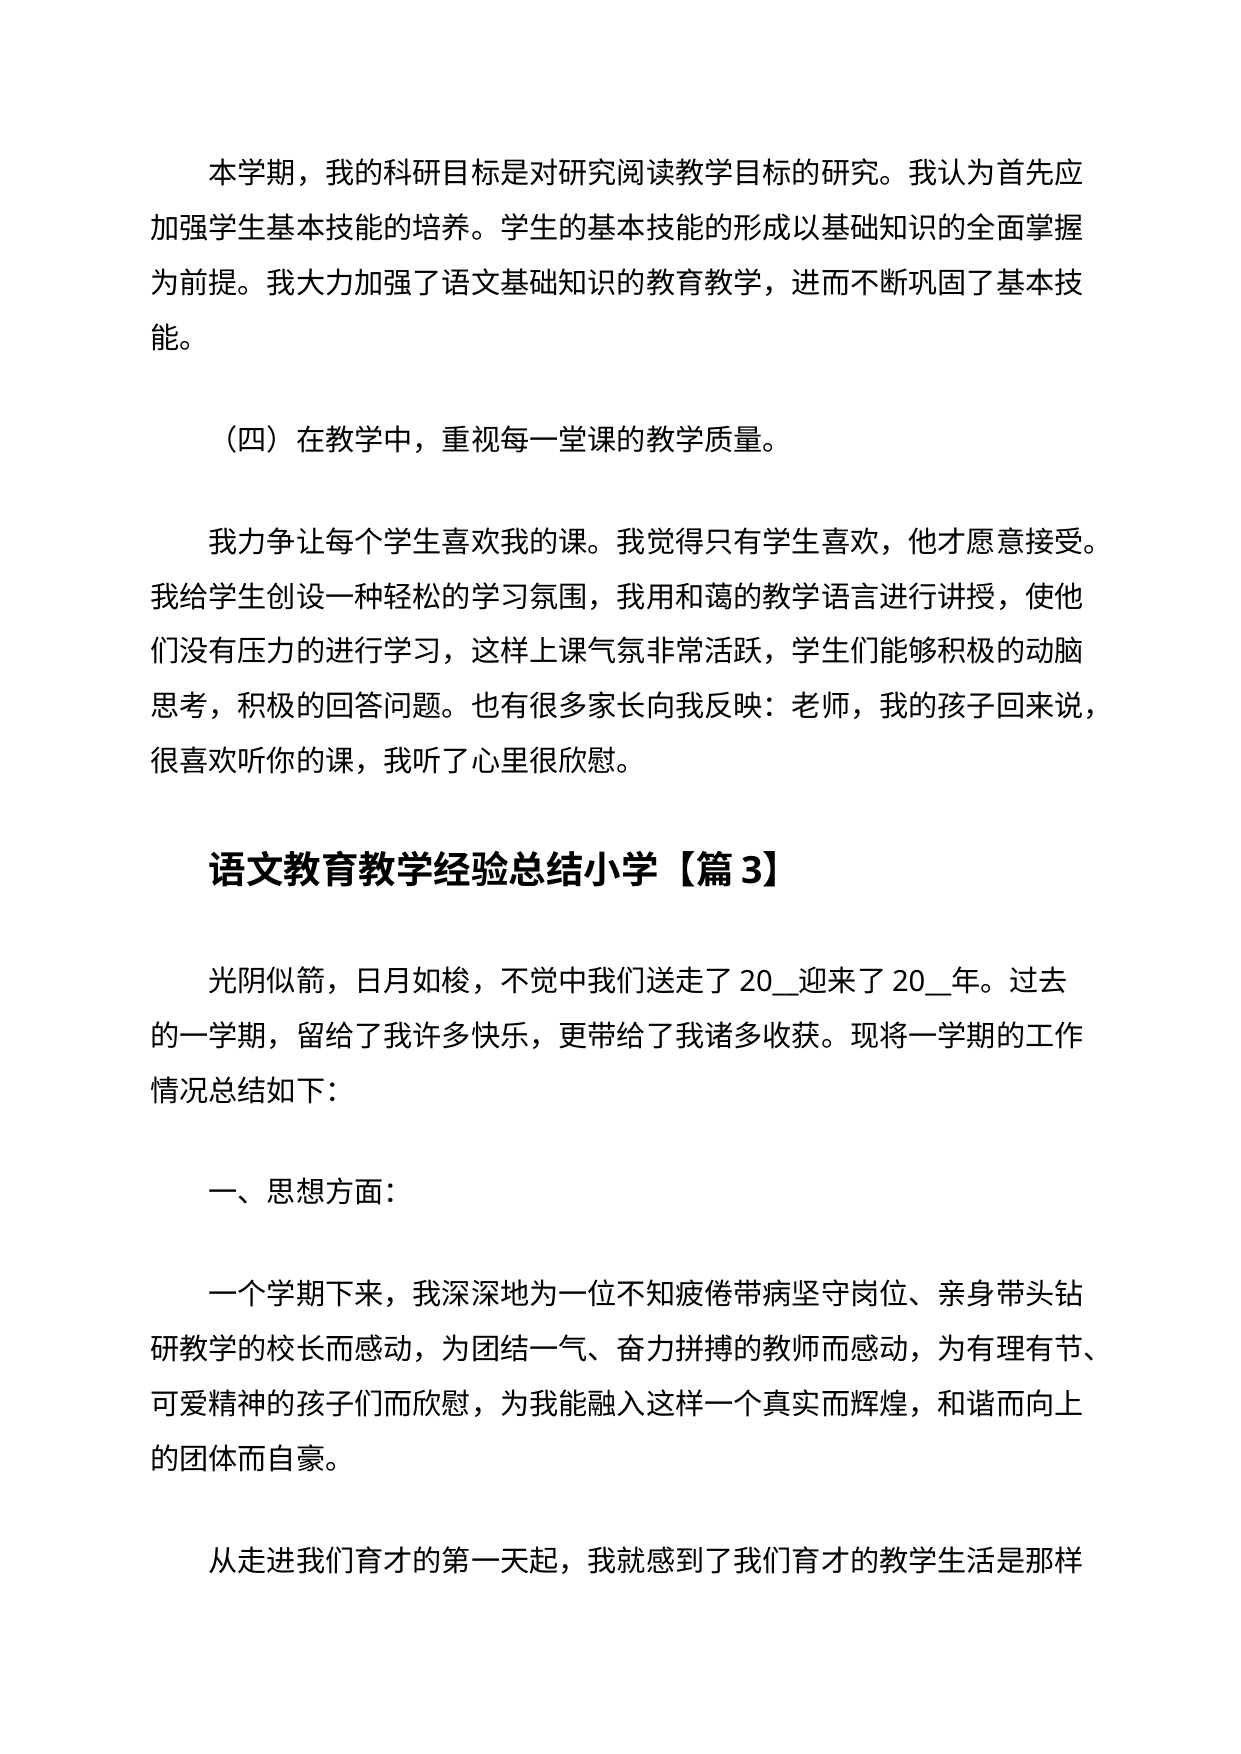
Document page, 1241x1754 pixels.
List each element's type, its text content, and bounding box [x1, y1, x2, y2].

text 我力争让每个学生喜欢我的课。我觉得只有学生喜欢，他才愿意接受。我给学生创设一种轻松的学习氛围，我用和蔼的教学语言进行讲授，使他们没有压力的进行学习，这样上课气氛非常活跃，学生们能够积极的动脑思考，积极的回答问题。也有很多家长向我反映：老师，我的孩子回来说，很喜欢听你的课，我听了心里很欣慰。 [150, 518, 1090, 780]
text 一个学期下来，我深深地为一位不知疲倦带病坚守岗位、亲身带头钻研教学的校长而感动，为团结一气、奋力拼搏的教师而感动，为有理有节、可爱精神的孩子们而欣慰，为我能融入这样一个真实而辉煌，和谐而向上的团体而自豪。 [150, 1271, 1090, 1478]
text （四）在教学中，重视每一堂课的教学质量。 [150, 416, 1090, 459]
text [150, 1537, 1090, 1579]
text 一、思想方面： [150, 1169, 1090, 1211]
text 语文教育教学经验总结小学【篇3】 [150, 839, 1090, 894]
text 光阴似箭，日月如梭，不觉中我们送走了20__迎来了20__年。过去的一学期，留给了我许多快乐，更带给了我诸多收获。现将一学期的工作情况总结如下： [150, 957, 1090, 1109]
text 本学期，我的科研目标是对研究阅读教学目标的研究。我认为首先应加强学生基本技能的培养。学生的基本技能的形成以基础知识的全面掌握为前提。我大力加强了语文基础知识的教育教学，进而不断巩固了基本技能。 [150, 150, 1090, 357]
